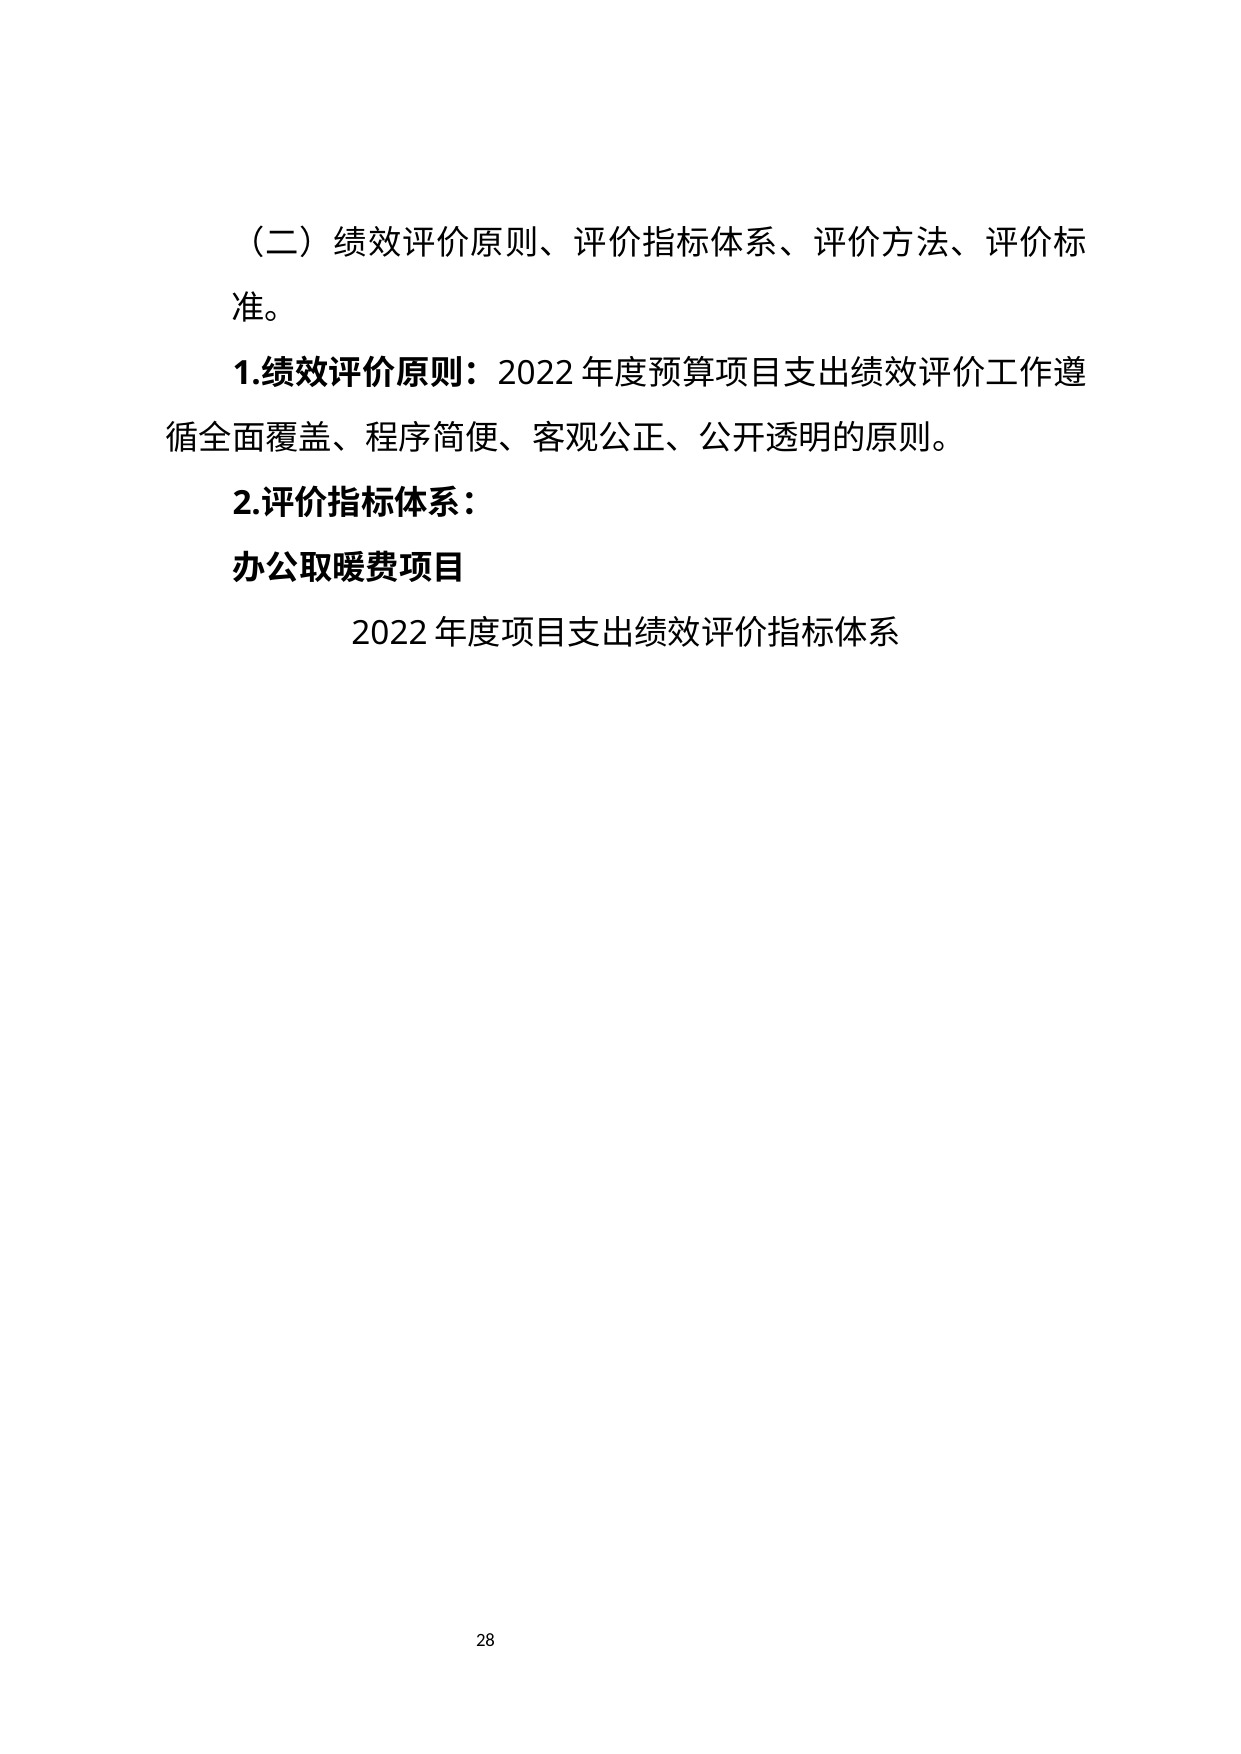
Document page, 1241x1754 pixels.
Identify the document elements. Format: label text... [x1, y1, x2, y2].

list 办公取暖费项目 [165, 533, 1087, 598]
list （二）绩效评价原则、评价指标体系、评价方法、评价标准。 [231, 208, 1087, 338]
list 1.绩效评价原则：2022年度预算项目支出绩效评价工作遵循全面覆盖、程序简便、客观公正、公开透明的原则。 [165, 338, 1087, 468]
list 2.评价指标体系： [165, 468, 1087, 533]
list 2022年度项目支出绩效评价指标体系 [165, 598, 1087, 663]
